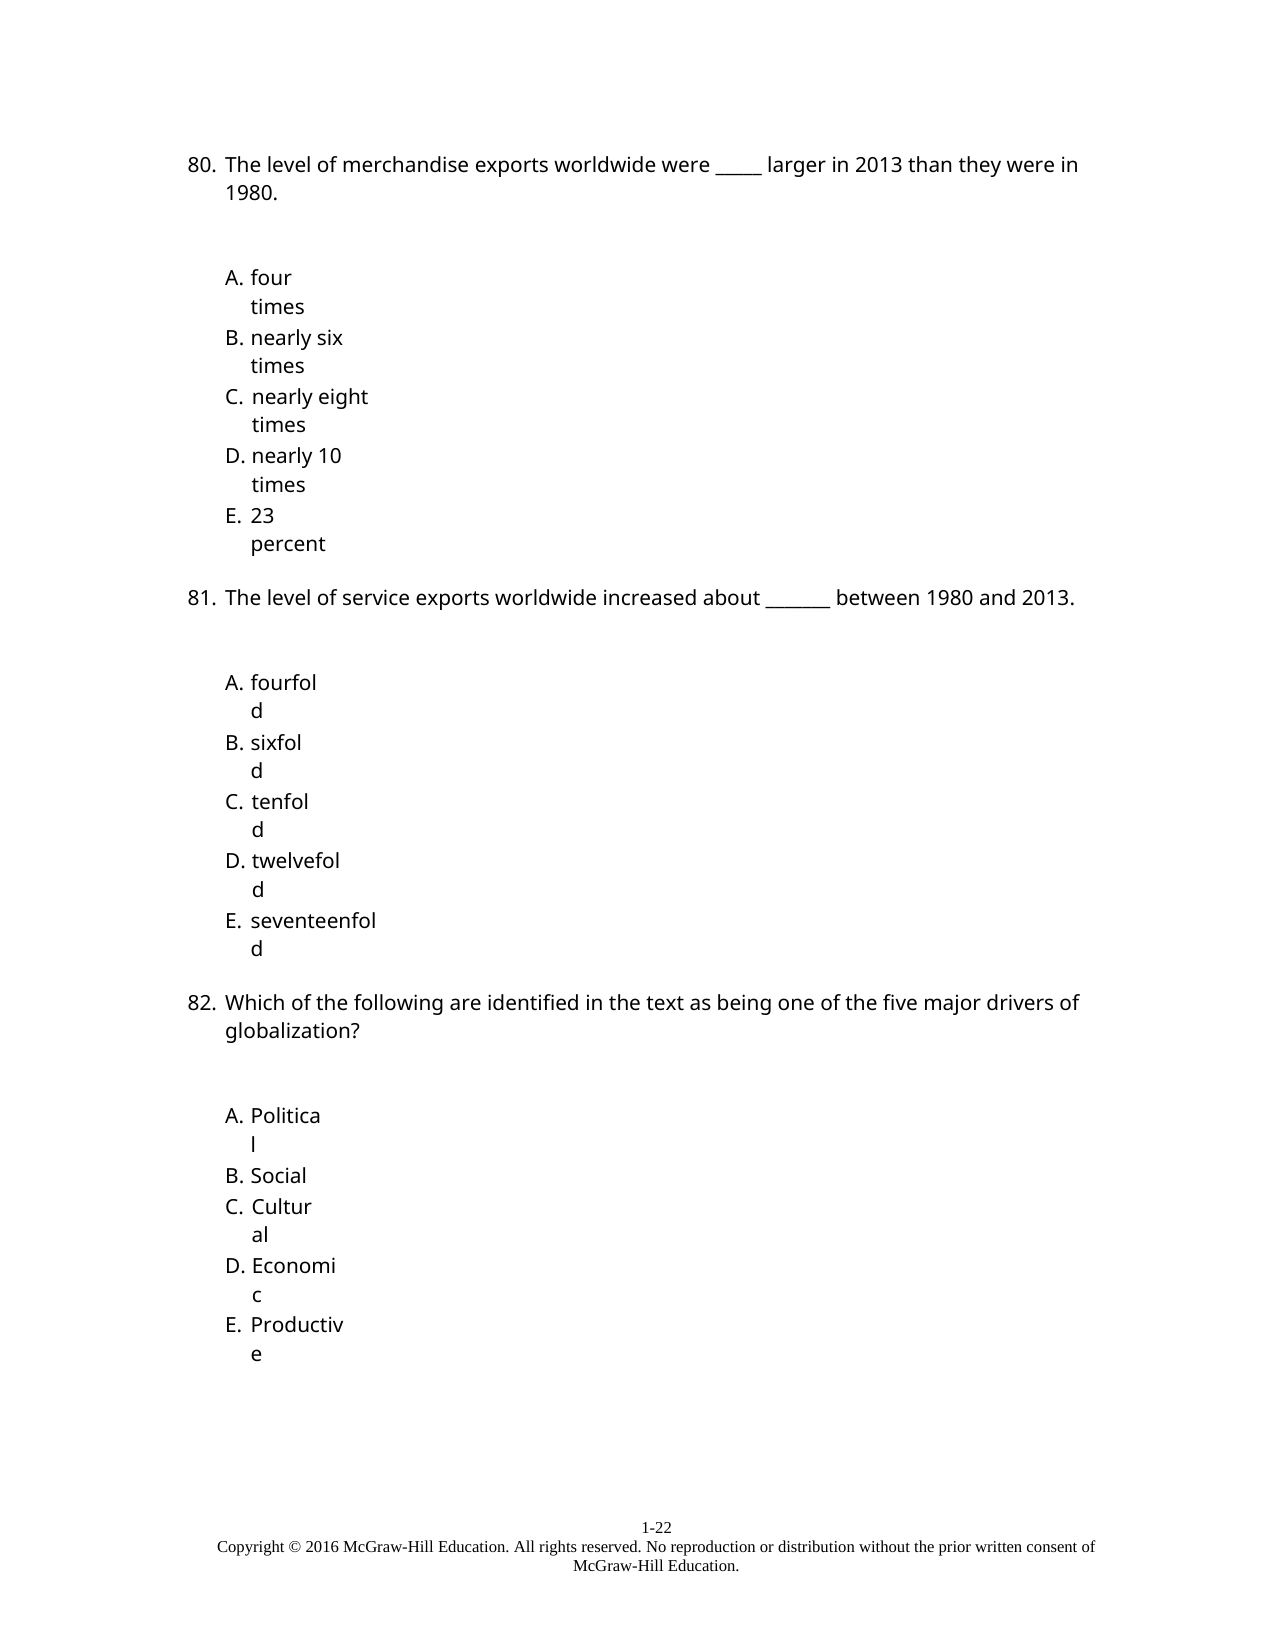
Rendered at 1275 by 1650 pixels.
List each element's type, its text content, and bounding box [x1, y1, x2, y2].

table_header 82. [188, 988, 225, 1368]
table_header 81. [188, 583, 225, 963]
table_header 80. [188, 150, 225, 558]
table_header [225, 988, 1125, 1368]
table_header The level of service exports worldwide increased about _______ between 1980 and 2013. [225, 583, 1125, 963]
table_header The level of merchandise exports worldwide were _____ larger in 2013 than they were in 1980. [225, 150, 1125, 558]
